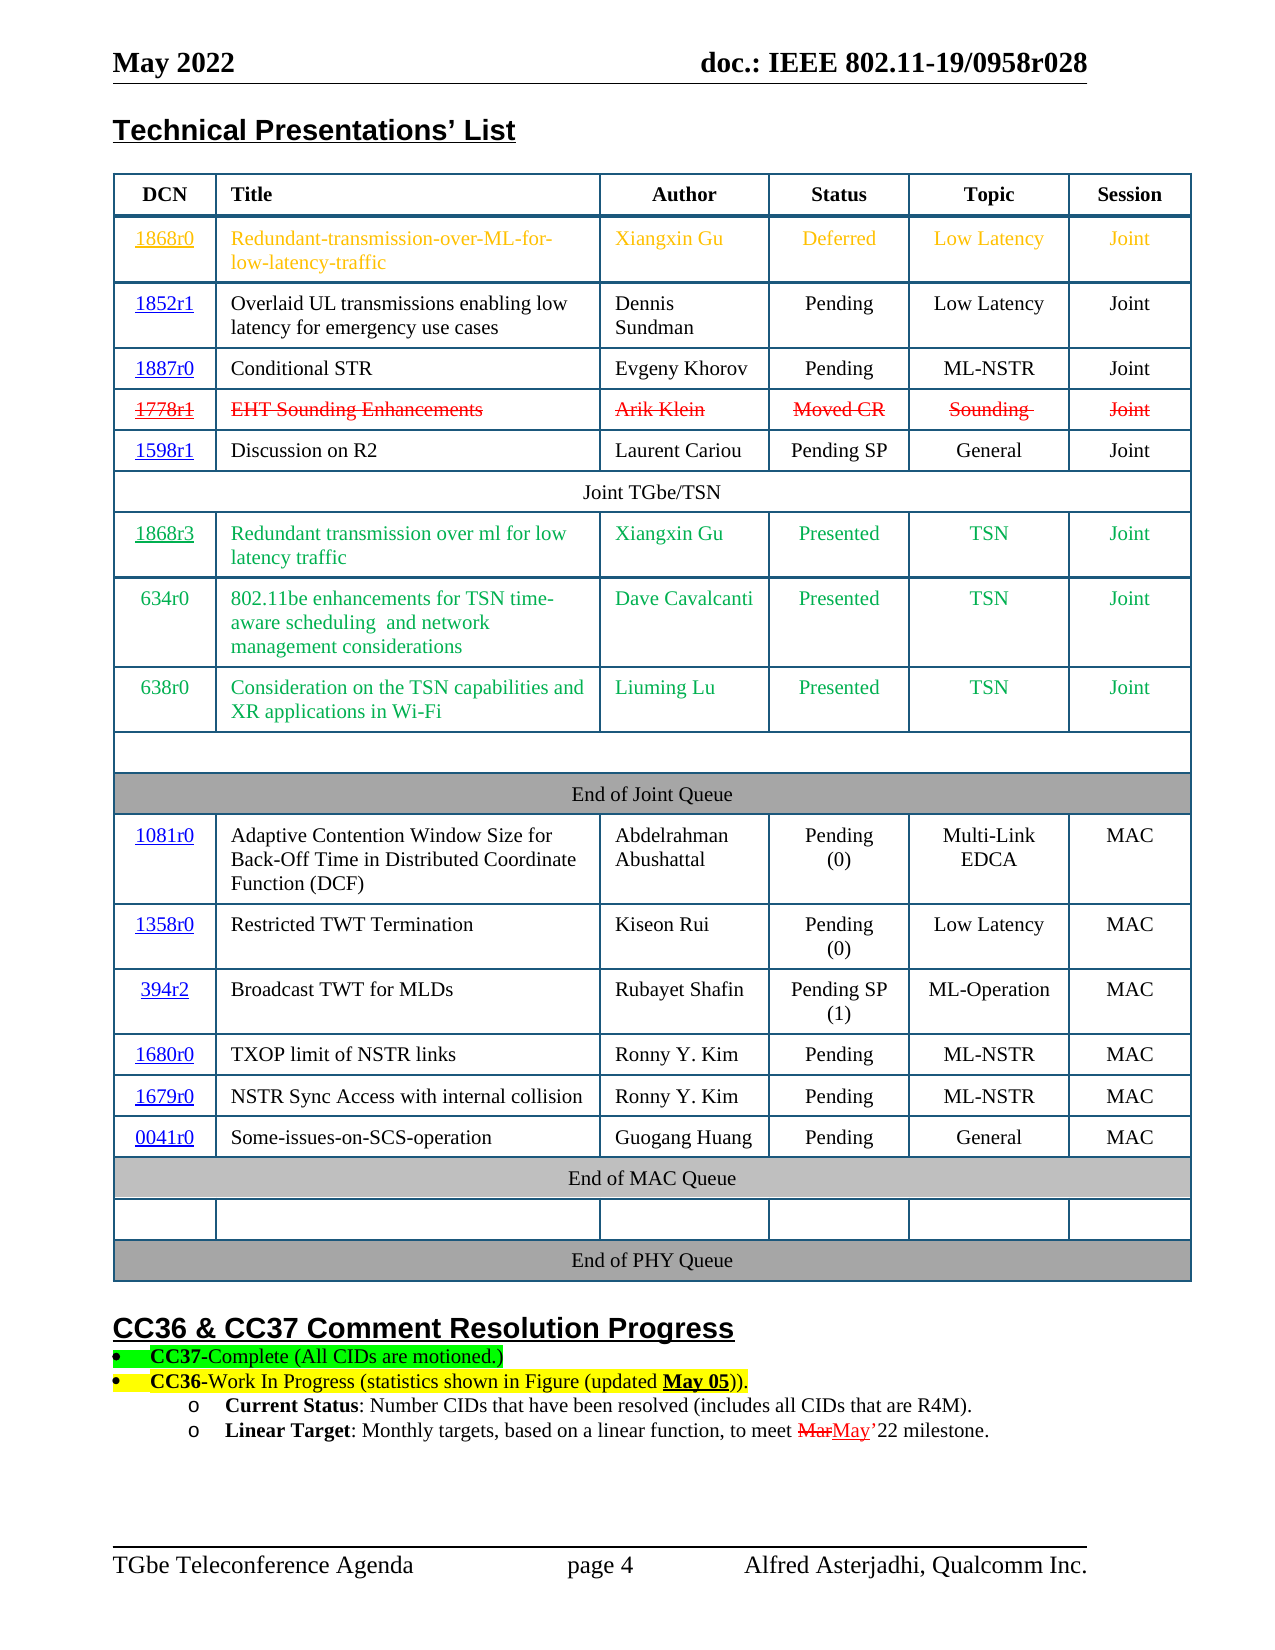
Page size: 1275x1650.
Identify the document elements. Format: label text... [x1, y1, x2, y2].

table_cell Multi-Link EDCA [910, 815, 1068, 902]
table_cell Sounding [910, 390, 1068, 429]
table_cell Discussion on R2 [217, 431, 599, 470]
table_cell Ronny Y. Kim [601, 1076, 768, 1115]
table_cell General [910, 431, 1068, 470]
table_cell Some-issues-on-SCS-operation [217, 1117, 599, 1156]
table_cell [1070, 1200, 1190, 1238]
table_cell Redundant transmission over ml for low latency traffic [217, 513, 599, 576]
list Current Status: Number CIDs that have been resolved (includes all CIDs that are R4M). [187, 1393, 1087, 1418]
table_cell Joint [1070, 668, 1190, 731]
table_cell Arik Klein [601, 390, 768, 429]
table_cell Pending [770, 1117, 908, 1156]
table_cell 1887r0 [115, 349, 215, 388]
table_cell 394r2 [115, 970, 215, 1033]
table_cell MAC [1070, 1076, 1190, 1115]
table_cell [770, 1200, 908, 1238]
table_cell ML-Operation [910, 970, 1068, 1033]
table_cell 634r0 [115, 579, 215, 666]
table_cell 0041r0 [115, 1117, 215, 1156]
table_cell Joint [1070, 218, 1190, 281]
table_cell EHT Sounding Enhancements [217, 390, 599, 429]
table_cell Xiangxin Gu [601, 513, 768, 576]
table_cell MAC [1070, 1035, 1190, 1074]
table_cell Pending [770, 1076, 908, 1115]
table_cell Redundant-transmission-over-ML-for-low-latency-traffic [217, 218, 599, 281]
table_cell Presented [770, 513, 908, 576]
table_cell Consideration on the TSN capabilities and XR applications in Wi-Fi [217, 668, 599, 731]
table_cell Pending [770, 1035, 908, 1074]
table_header Status [770, 175, 908, 213]
table_cell Conditional STR [217, 349, 599, 388]
table_cell Joint TGbe/TSN [115, 472, 1190, 511]
table_cell Adaptive Contention Window Size for Back-Off Time in Distributed Coordinate Function (DCF) [217, 815, 599, 902]
table_cell TSN [910, 579, 1068, 666]
table_header Session [1070, 175, 1190, 213]
table_cell Low Latency [910, 284, 1068, 347]
table_cell TXOP limit of NSTR links [217, 1035, 599, 1074]
table_cell Broadcast TWT for MLDs [217, 970, 599, 1033]
table_cell Xiangxin Gu [601, 218, 768, 281]
table_cell Moved CR [770, 390, 908, 429]
list CC37-Complete (All CIDs are motioned.) [112, 1344, 1087, 1368]
table_cell Ronny Y. Kim [601, 1035, 768, 1074]
table_header DCN [115, 175, 215, 213]
table_cell Joint [1070, 579, 1190, 666]
table_cell ML-NSTR [910, 1076, 1068, 1115]
table_cell TSN [910, 513, 1068, 576]
table_cell [910, 1200, 1068, 1238]
table_cell Low Latency [910, 218, 1068, 281]
table_cell Laurent Cariou [601, 431, 768, 470]
table_cell Overlaid UL transmissions enabling low latency for emergency use cases [217, 284, 599, 347]
table_cell Pending (0) [770, 905, 908, 968]
table_cell 638r0 [115, 668, 215, 731]
table_cell Presented [770, 579, 908, 666]
table_cell Joint [1070, 284, 1190, 347]
table_cell Abdelrahman Abushattal [601, 815, 768, 902]
table_cell Rubayet Shafin [601, 970, 768, 1033]
table_cell 1868r0 [115, 218, 215, 281]
table_cell MAC [1070, 905, 1190, 968]
table_cell NSTR Sync Access with internal collision [217, 1076, 599, 1115]
subtitle CC36 & CC37 Comment Resolution Progress [112, 1311, 1087, 1344]
table_cell 1598r1 [115, 431, 215, 470]
table_cell Kiseon Rui [601, 905, 768, 968]
table_cell [217, 1200, 599, 1238]
table_cell 1358r0 [115, 905, 215, 968]
table_cell [115, 1200, 215, 1238]
table_cell End of PHY Queue [115, 1241, 1190, 1280]
table_cell Dennis Sundman [601, 284, 768, 347]
table_cell General [910, 1117, 1068, 1156]
table_cell 1852r1 [115, 284, 215, 347]
table_cell Joint [1070, 390, 1190, 429]
table_header Title [217, 175, 599, 213]
table_cell 1778r1 [115, 390, 215, 429]
table_cell [115, 733, 1190, 772]
table_cell [601, 1200, 768, 1238]
table_cell Low Latency [910, 905, 1068, 968]
table_cell Pending [770, 284, 908, 347]
table_cell Evgeny Khorov [601, 349, 768, 388]
table_header Author [601, 175, 768, 213]
table_cell 1868r3 [115, 513, 215, 576]
table_cell MAC [1070, 970, 1190, 1033]
subtitle Technical Presentations’ List [112, 112, 1087, 146]
table_cell Pending SP (1) [770, 970, 908, 1033]
table_cell 1679r0 [115, 1076, 215, 1115]
table_cell Joint [1070, 513, 1190, 576]
table_cell TSN [910, 668, 1068, 731]
table_cell 1680r0 [115, 1035, 215, 1074]
table_header Topic [910, 175, 1068, 213]
table_cell Joint [1070, 431, 1190, 470]
table_cell 802.11be enhancements for TSN time-aware scheduling and network management considerations [217, 579, 599, 666]
table_cell Liuming Lu [601, 668, 768, 731]
table_cell MAC [1070, 815, 1190, 902]
table_cell ML-NSTR [910, 1035, 1068, 1074]
table_cell End of MAC Queue [115, 1158, 1190, 1197]
table_cell ML-NSTR [910, 349, 1068, 388]
list Linear Target: Monthly targets, based on a linear function, to meet MarMay’22 milestone. [187, 1418, 1087, 1444]
list CC36-Work In Progress (statistics shown in Figure (updated May 05)). [112, 1368, 1087, 1393]
table_cell Guogang Huang [601, 1117, 768, 1156]
table_cell Pending SP [770, 431, 908, 470]
table_cell Pending (0) [770, 815, 908, 902]
table_cell Joint [1070, 349, 1190, 388]
table_cell MAC [1070, 1117, 1190, 1156]
table_cell Presented [770, 668, 908, 731]
table_cell Dave Cavalcanti [601, 579, 768, 666]
table_cell Pending [770, 349, 908, 388]
table_cell Deferred [770, 218, 908, 281]
table_cell 1081r0 [115, 815, 215, 902]
table_cell Restricted TWT Termination [217, 905, 599, 968]
table_cell End of Joint Queue [115, 774, 1190, 813]
